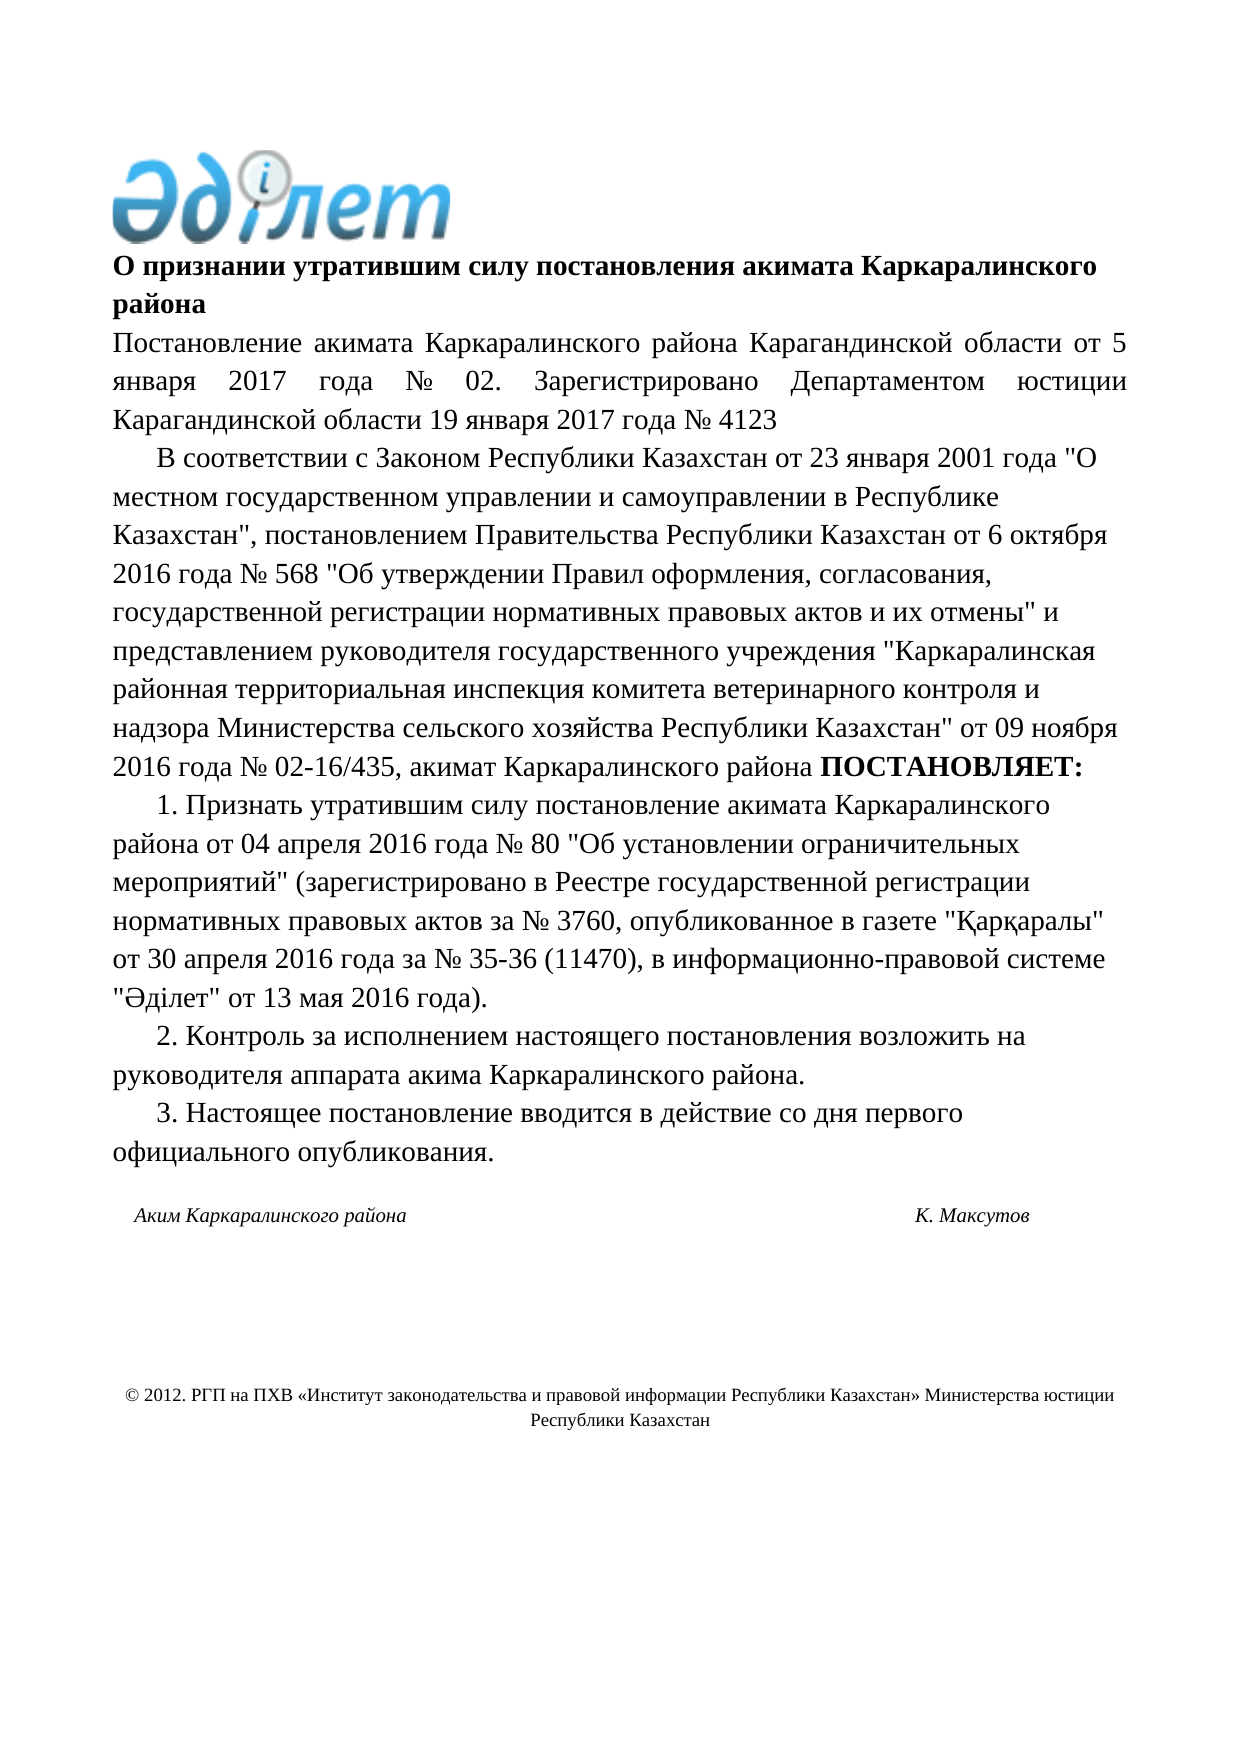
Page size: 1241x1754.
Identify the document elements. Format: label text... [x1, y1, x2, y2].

text О признании утратившим силу постановления акимата Каркаралинского района [112, 248, 1128, 320]
table_header К. Максутов [913, 1202, 1240, 1233]
picture [112, 150, 451, 244]
text В соответствии с Законом Республики Казахстан от 23 января 2001 года "О местном государственном управлении и самоуправлении в Республике Казахстан", постановлением Правительства Республики Казахстан от 6 октября 2016 года № 568 "Об утверждении Правил оформления, согласования, государственной регистрации нормативных правовых актов и их отмены" и представлением руководителя государственного учреждения "Каркаралинская районная территориальная инспекция комитета ветеринарного контроля и надзора Министерства сельского хозяйства Республики Казахстан" от 09 ноября 2016 года № 02-16/435, акимат Каркаралинского района ПОСТАНОВЛЯЕТ: 1. Признать утратившим силу постановление акимата Каркаралинского района от 04 апреля 2016 года № 80 "Об установлении ограничительных мероприятий" (зарегистрировано в Реестре государственной регистрации нормативных правовых актов за № 3760, опубликованное в газете "Қарқаралы" от 30 апреля 2016 года за № 35-36 (11470), в информационно-правовой системе "Әділет" от 13 мая 2016 года). 2. Контроль за исполнением настоящего постановления возложить на руководителя аппарата акима Каркаралинского района. 3. Настоящее постановление вводится в действие со дня первого официального опубликования. [112, 440, 1128, 1198]
text Постановление акимата Каркаралинского района Карагандинской области от 5 января 2017 года № 02. Зарегистрировано Департаментом юстиции Карагандинской области 19 января 2017 года № 4123 [112, 325, 1128, 435]
text © 2012. РГП на ПХВ «Институт законодательства и правовой информации Республики Казахстан» Министерства юстиции Республики Казахстан [112, 1384, 1128, 1430]
table_header Аким Каркаралинского района [101, 1202, 913, 1233]
